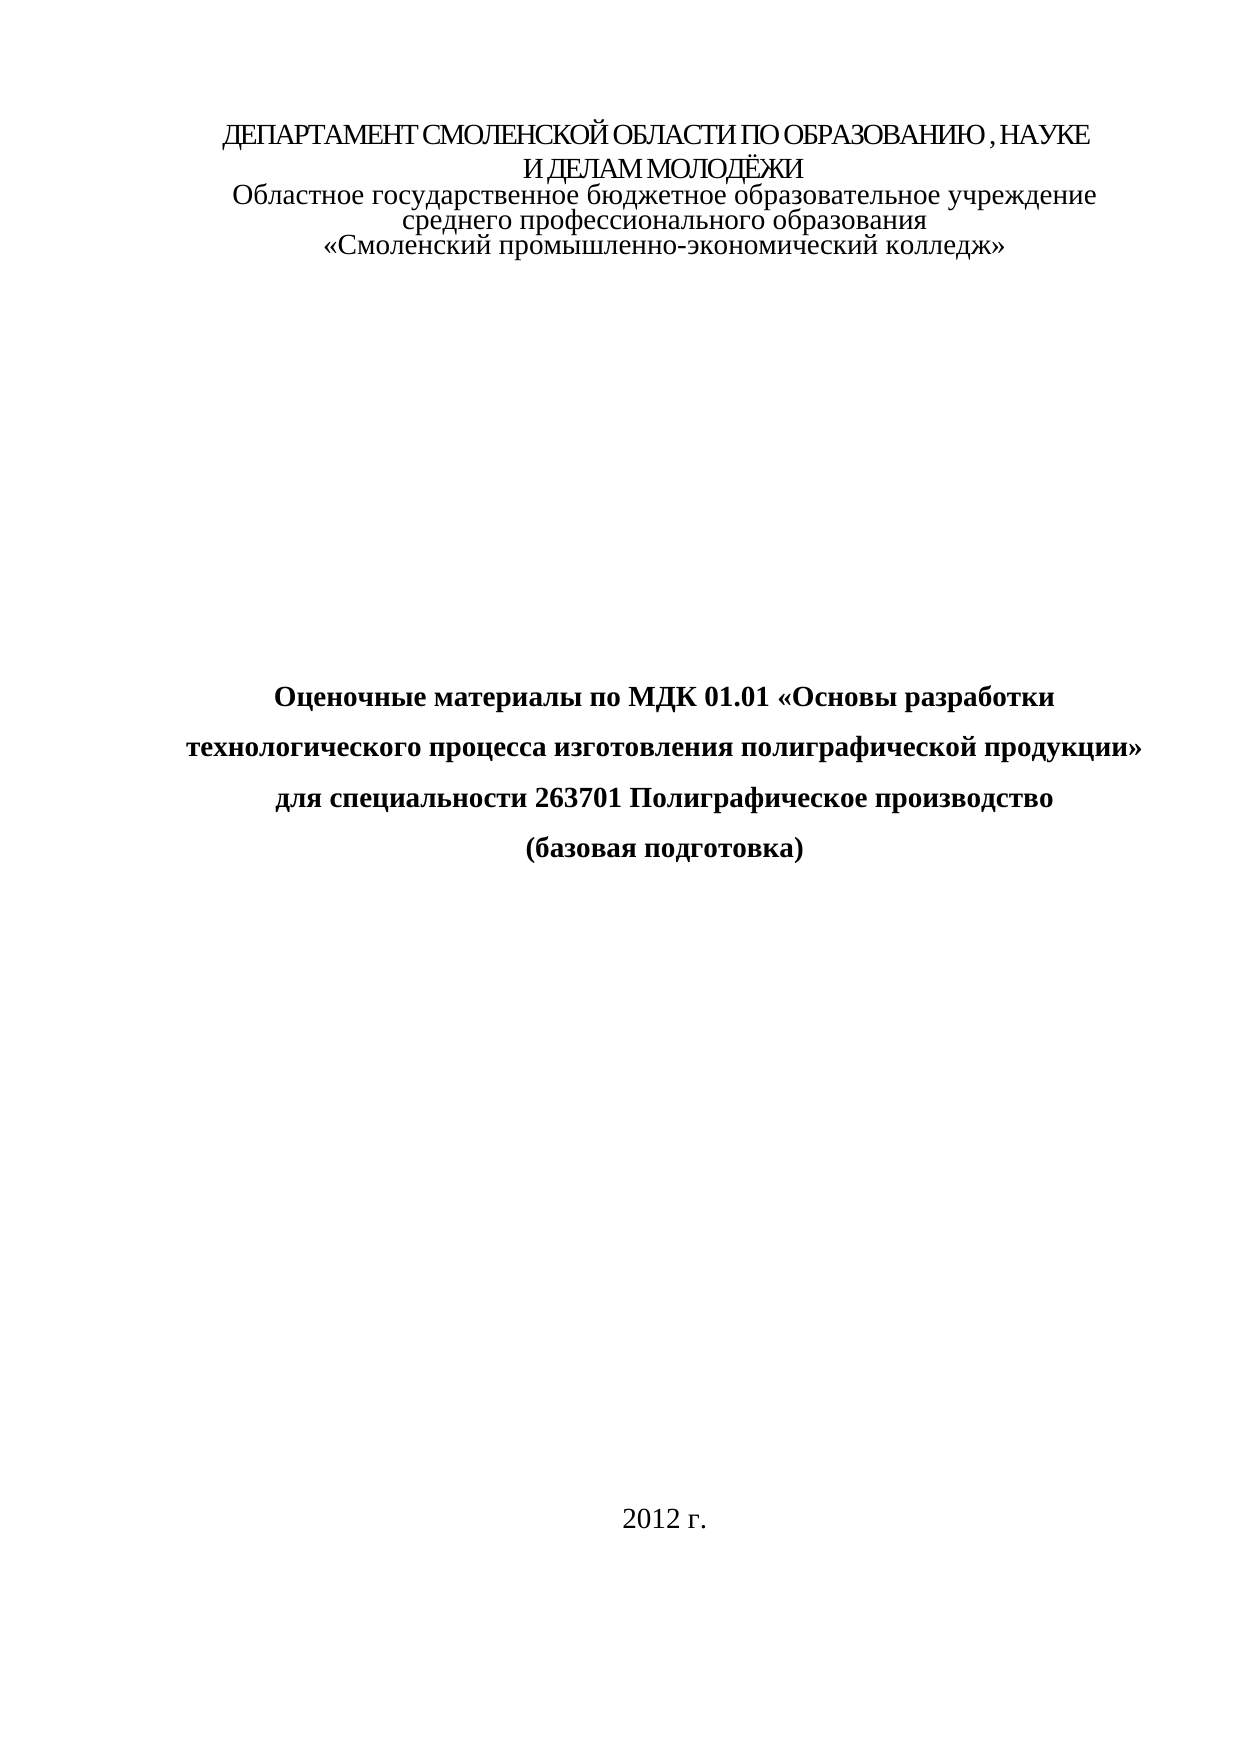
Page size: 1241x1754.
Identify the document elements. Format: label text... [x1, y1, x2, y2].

text (базовая подготовка) [177, 830, 1152, 863]
text Оценочные материалы по МДК 01.01 «Основы разработки технологического процесса изготовления полиграфической продукции» [177, 679, 1152, 763]
text для специальности 263701 Полиграфическое производство [177, 780, 1152, 813]
text Областное государственное бюджетное образовательное учреждение среднего профессионального образования [177, 185, 1152, 235]
text И ДЕЛАМ МОЛОДЁЖИ [177, 151, 1152, 185]
text ДЕПАРТАМЕНТ СМОЛЕНСКОЙ ОБЛАСТИ ПО ОБРАЗОВАНИЮ , НАУКЕ [177, 118, 1152, 151]
text 2012 г. [177, 1501, 1152, 1534]
text «Смоленский промышленно-экономический колледж» [177, 235, 1152, 260]
